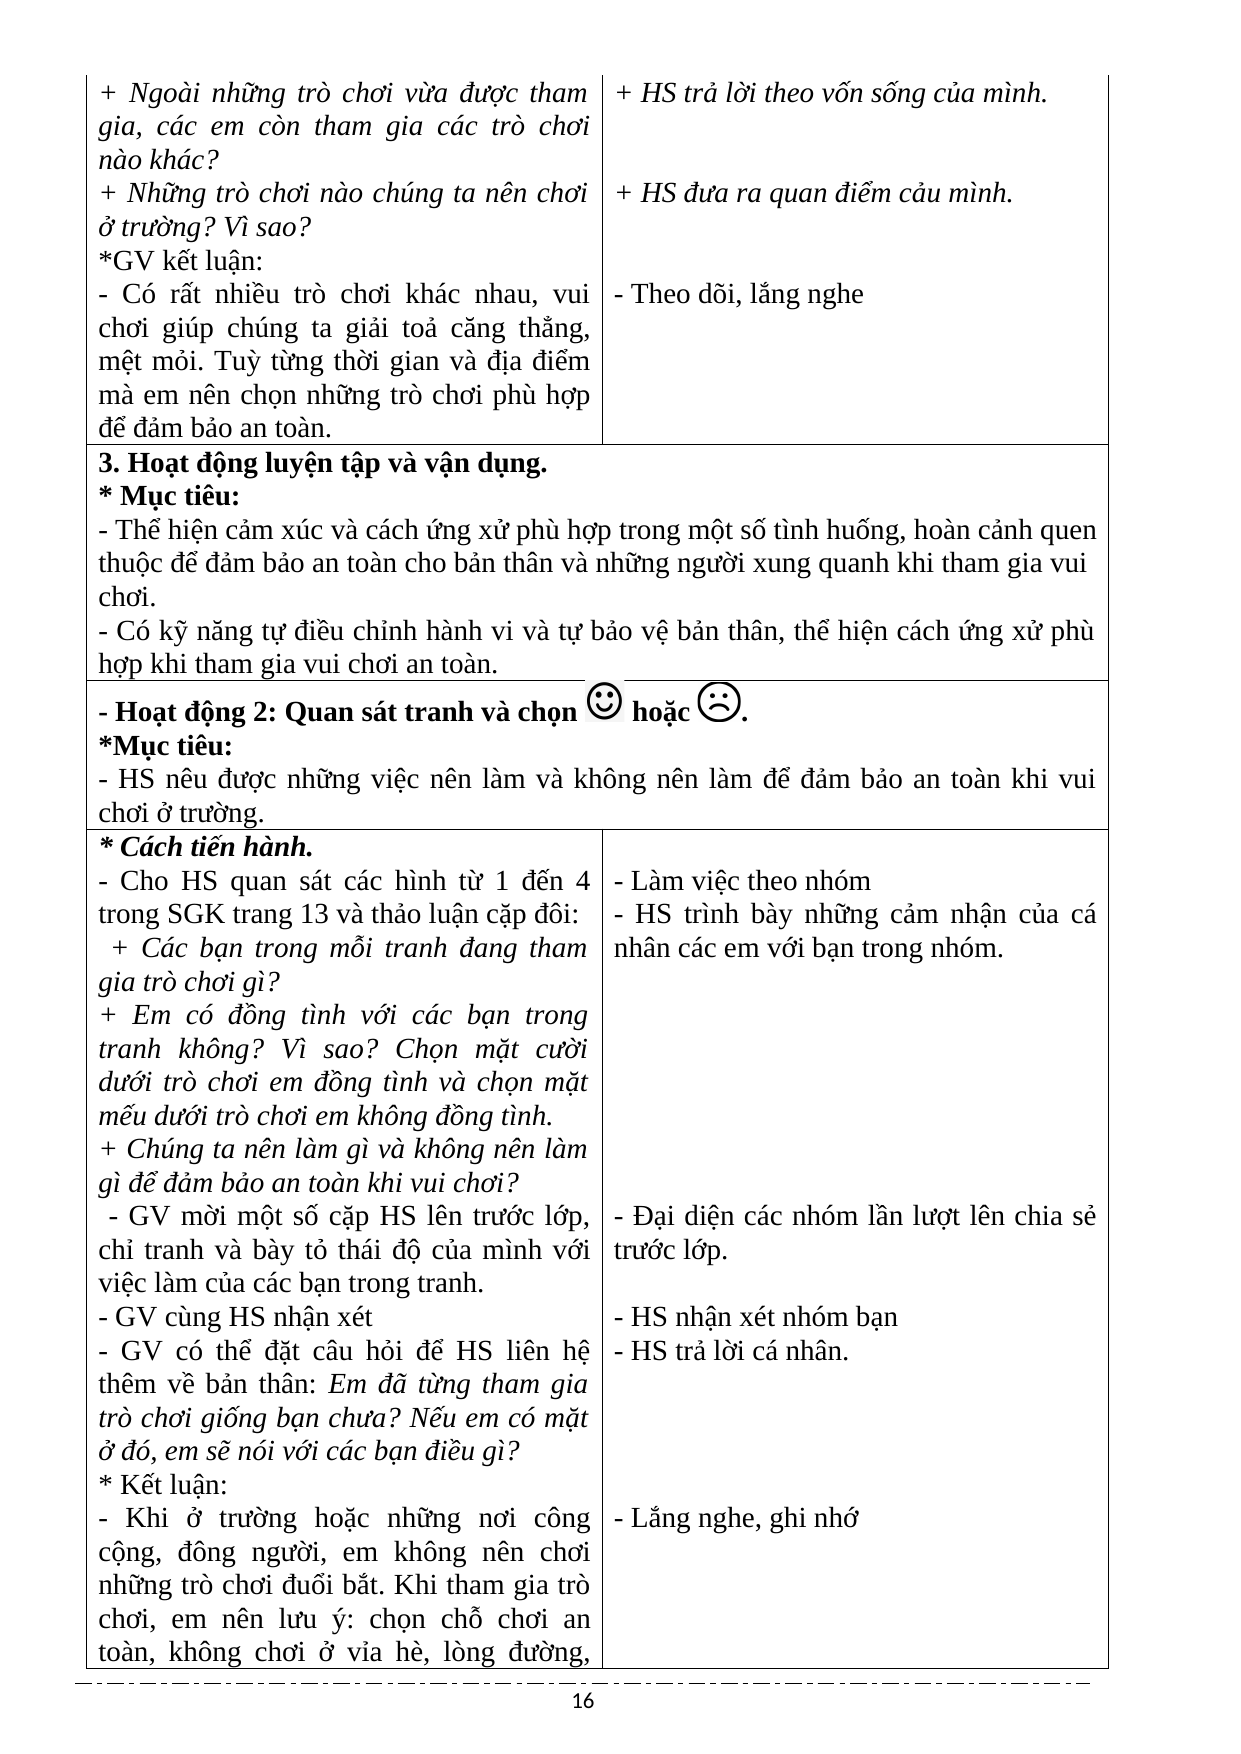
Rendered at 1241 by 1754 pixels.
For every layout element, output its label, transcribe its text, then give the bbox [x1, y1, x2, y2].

table_cell *Mục tiêu: - HS nêu được những việc nên làm và không nên làm để đảm bảo an toàn khi vui chơi ở trường. [87, 728, 1108, 828]
table_cell - Lắng nghe, ghi nhớ [603, 1467, 1108, 1668]
table_cell *GV kết luận: - Có rất nhiều trò chơi khác nhau, vui chơi giúp chúng ta giải toả căng thẳng, mệt mỏi. Tuỳ từng thời gian và địa điểm mà em nên chọn những trò chơi phù hợp để đảm bảo an toàn. [87, 243, 602, 444]
table_cell 3. Hoạt động luyện tập và vận dụng. * Mục tiêu: - Thể hiện cảm xúc và cách ứng xử phù hợp trong một số tình huống, hoàn cảnh quen thuộc để đảm bảo an toàn cho bản thân và những người xung quanh khi tham gia vui chơi. - Có kỹ năng tự điều chỉnh hành vi và tự bảo vệ bản thân, thể hiện cách ứng xử phù hợp khi tham gia vui chơi an toàn. [87, 445, 1108, 680]
table_cell - Làm việc theo nhóm - HS trình bày những cảm nhận của cá nhân các em với bạn trong nhóm. - Đại diện các nhóm lần lượt lên chia sẻ trước lớp. - HS nhận xét nhóm bạn - HS trả lời cá nhân. [603, 830, 1108, 1467]
picture [585, 680, 625, 722]
table_cell * Cách tiến hành. - Cho HS quan sát các hình từ 1 đến 4 trong SGK trang 13 và thảo luận cặp đôi: + Các bạn trong mỗi tranh đang tham gia trò chơi gì? + Em có đồng tình với các bạn trong tranh không? Vì sao? Chọn mặt cười dưới trò chơi em đồng tình và chọn mặt mếu dưới trò chơi em không đồng tình. + Chúng ta nên làm gì và không nên làm gì để đảm bảo an toàn khi vui chơi? - GV mời một số cặp HS lên trước lớp, chỉ tranh và bày tỏ thái độ của mình với việc làm của các bạn trong tranh. - GV cùng HS nhận xét - GV có thể đặt câu hỏi để HS liên hệ thêm về bản thân: Em đã từng tham gia trò chơi giống bạn chưa? Nếu em có mặt ở đó, em sẽ nói với các bạn điều gì? [87, 830, 602, 1467]
picture [697, 682, 741, 722]
table_cell - Hoạt động 2: Quan sát tranh và chọn hoặc . [87, 681, 1108, 728]
table_cell - Theo dõi, lắng nghe [603, 243, 1108, 444]
